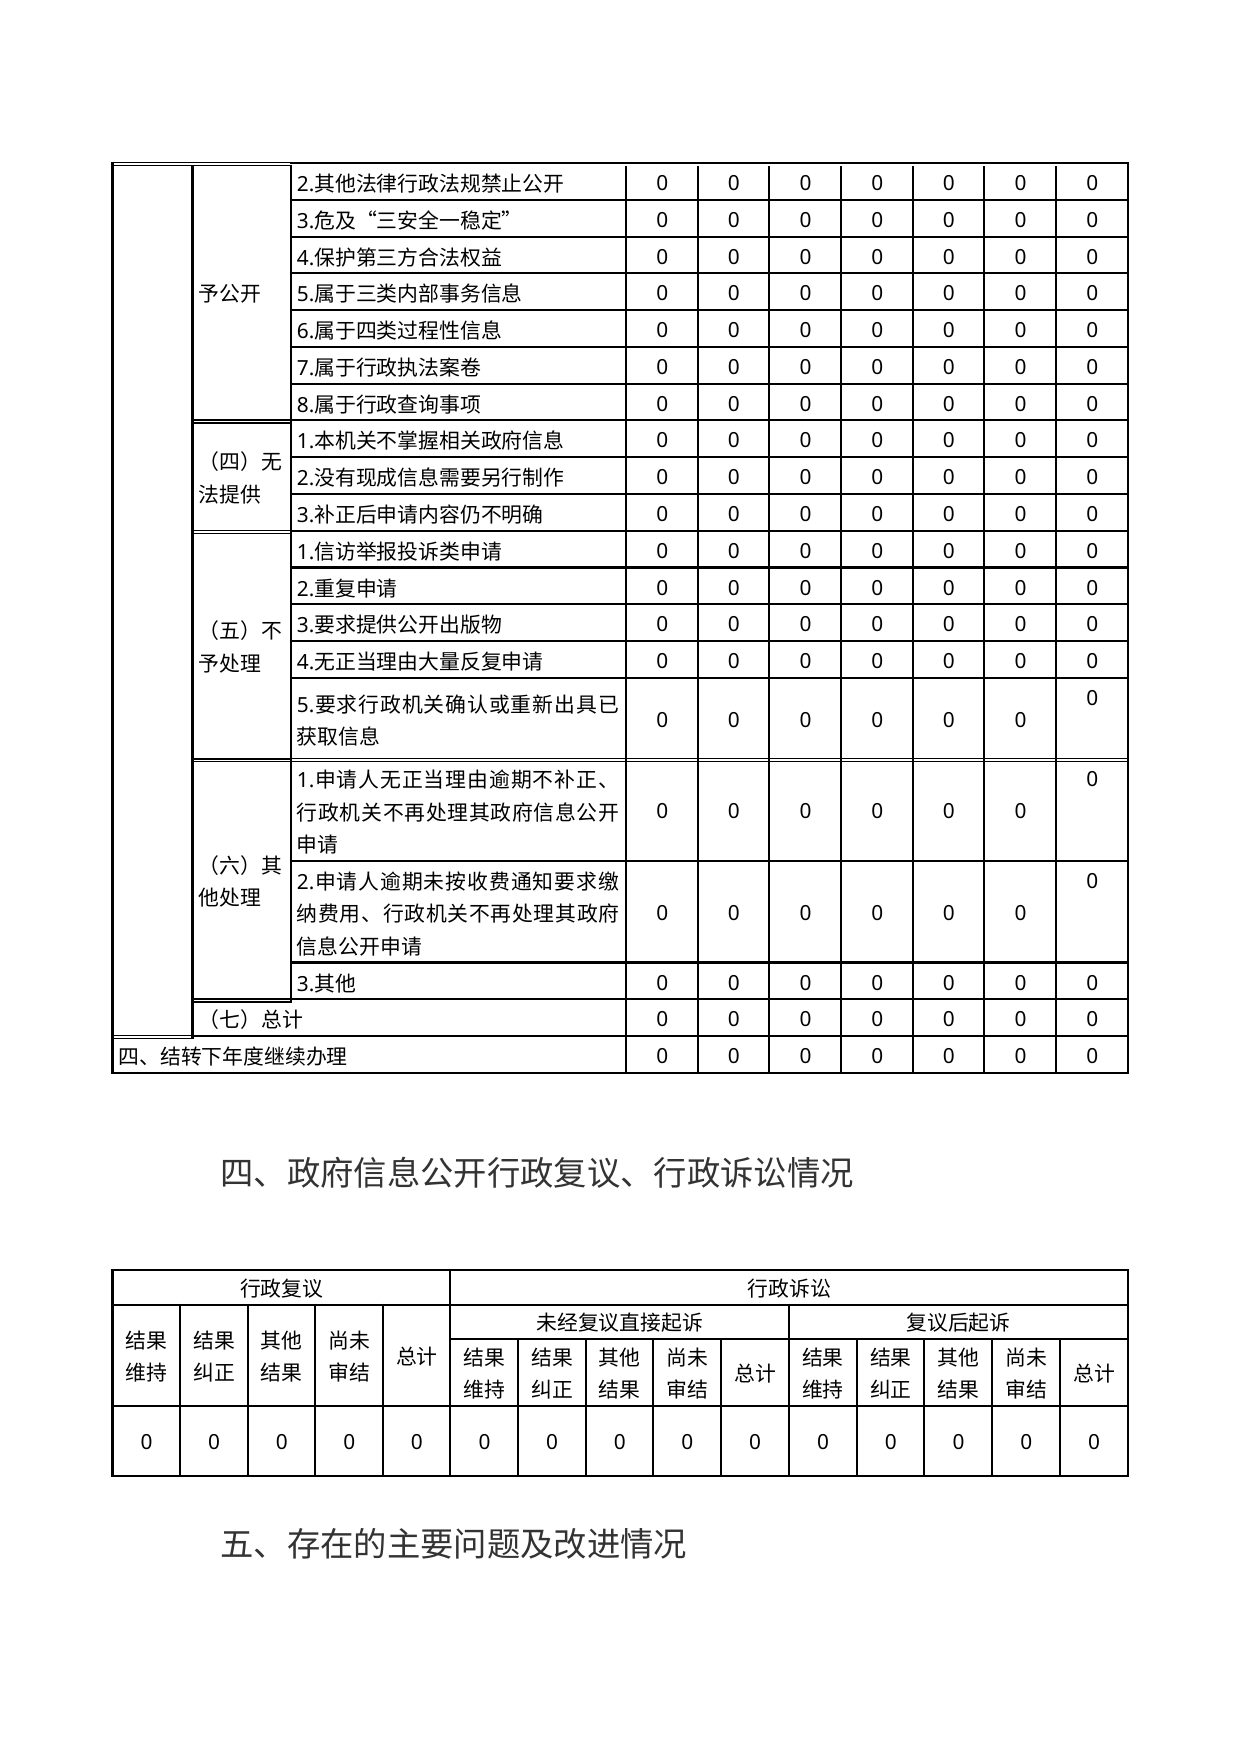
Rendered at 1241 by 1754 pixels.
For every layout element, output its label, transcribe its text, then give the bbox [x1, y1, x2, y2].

table_cell 0 [627, 642, 697, 677]
table_cell 0 [699, 642, 768, 677]
table_cell 0 [842, 385, 912, 419]
table_cell 0 [914, 605, 983, 640]
table_cell 2.没有现成信息需要另行制作 [292, 458, 625, 493]
table_cell 0 [985, 1000, 1055, 1035]
table_cell 0 [914, 421, 983, 456]
table_cell 0 [1057, 862, 1127, 961]
table_cell 0 [770, 532, 840, 566]
table_cell 0 [699, 238, 768, 272]
table_cell 0 [985, 348, 1055, 383]
table_cell 其他 结果 [249, 1306, 314, 1405]
table_cell 0 [842, 862, 912, 961]
table_cell 0 [770, 762, 840, 860]
table_cell 0 [1057, 385, 1127, 419]
list 存在的主要问题及改进情况 [153, 1510, 1087, 1575]
table_cell 0 [587, 1407, 652, 1475]
table_cell 0 [181, 1407, 247, 1475]
table_cell 0 [914, 532, 983, 566]
table_cell 0 [770, 569, 840, 603]
table_cell 0 [627, 458, 697, 493]
table_cell 0 [914, 1037, 983, 1072]
table_cell 0 [985, 762, 1055, 860]
table_cell 0 [914, 762, 983, 860]
table_cell （四）无法提供 [194, 424, 290, 530]
table_cell 其他 结果 [587, 1340, 652, 1405]
table_cell 0 [627, 532, 697, 566]
table_cell 0 [1057, 274, 1127, 309]
table_cell 结果 纠正 [181, 1306, 247, 1405]
table_cell 0 [1057, 679, 1127, 758]
table_cell 0 [699, 274, 768, 309]
table_cell 0 [1057, 1037, 1127, 1072]
table_cell 0 [770, 642, 840, 677]
table_cell 0 [699, 532, 768, 566]
table_cell 0 [1057, 238, 1127, 272]
table_cell 0 [914, 201, 983, 236]
table_cell 0 [769, 164, 841, 199]
table_cell 0 [770, 348, 840, 383]
table_cell 7.属于行政执法案卷 [292, 348, 625, 383]
table_cell 8.属于行政查询事项 [292, 385, 625, 419]
table_cell 0 [1057, 642, 1127, 677]
table_cell 0 [519, 1407, 585, 1475]
table_cell 复议后起诉 [790, 1306, 1127, 1338]
table_cell 0 [842, 1037, 912, 1072]
table_cell 0 [985, 421, 1055, 456]
table_cell 0 [699, 569, 768, 603]
table_cell 4.保护第三方合法权益 [292, 238, 625, 272]
table_cell 0 [842, 201, 912, 236]
table_cell 0 [627, 495, 697, 530]
table_cell （五）不予处理 [194, 534, 290, 758]
table_cell 0 [699, 605, 768, 640]
table_cell 0 [842, 964, 912, 998]
table_cell 0 [985, 862, 1055, 961]
table_cell 0 [985, 238, 1055, 272]
table_cell 尚未 审结 [993, 1340, 1059, 1405]
table_cell 0 [770, 679, 840, 758]
table_cell 0 [627, 385, 697, 419]
table_cell 0 [914, 569, 983, 603]
table_cell 0 [985, 458, 1055, 493]
table_cell 1.信访举报投诉类申请 [292, 532, 625, 566]
table_cell 0 [914, 679, 983, 758]
table_cell 0 [842, 421, 912, 456]
table_cell 0 [627, 679, 697, 758]
table_cell 0 [699, 862, 768, 961]
table_cell 0 [770, 964, 840, 998]
table_cell 0 [770, 274, 840, 309]
table_cell 0 [627, 1000, 697, 1035]
table_cell 0 [699, 964, 768, 998]
table_cell 0 [914, 1000, 983, 1035]
table_cell 0 [770, 605, 840, 640]
table_cell 0 [985, 1037, 1055, 1072]
table_cell 3.危及“三安全一稳定” [292, 201, 625, 236]
table_cell 0 [627, 762, 697, 860]
table_cell （三）不予公开 [194, 166, 290, 419]
table_cell 0 [914, 348, 983, 383]
table_cell 0 [770, 238, 840, 272]
table_cell 3.其他 [292, 964, 625, 998]
table_cell 3.补正后申请内容仍不明确 [292, 495, 625, 530]
table_cell 5.要求行政机关确认或重新出具已获取信息 [292, 679, 625, 758]
table_cell 0 [842, 495, 912, 530]
table_cell 0 [985, 274, 1055, 309]
table_cell 0 [627, 348, 697, 383]
table_cell 0 [1057, 569, 1127, 603]
table_cell 0 [1057, 495, 1127, 530]
table_cell 四、结转下年度继续办理 [114, 1037, 625, 1072]
table_cell 0 [925, 1407, 991, 1475]
table_cell 0 [842, 679, 912, 758]
table_cell 0 [384, 1407, 449, 1475]
table_cell 0 [627, 964, 697, 998]
table_cell 5.属于三类内部事务信息 [292, 274, 625, 309]
table_cell 0 [842, 458, 912, 493]
table_cell 0 [627, 421, 697, 456]
table_cell 0 [914, 458, 983, 493]
table_cell 3.要求提供公开出版物 [292, 605, 625, 640]
table_cell 0 [699, 201, 768, 236]
table_cell 0 [626, 164, 698, 199]
table_cell 0 [627, 238, 697, 272]
table_cell 0 [770, 201, 840, 236]
table_cell 0 [627, 1037, 697, 1072]
table_cell 0 [770, 458, 840, 493]
table_cell 0 [770, 385, 840, 419]
table_cell 2.申请人逾期未按收费通知要求缴纳费用、行政机关不再处理其政府信息公开申请 [292, 862, 625, 961]
table_cell 0 [842, 642, 912, 677]
table_cell 0 [1057, 421, 1127, 456]
text 四、政府信息公开行政复议、行政诉讼情况 [153, 1139, 1087, 1204]
table_cell 0 [914, 964, 983, 998]
table_cell 2.其他法律行政法规禁止公开 [291, 164, 626, 199]
table_cell 0 [985, 964, 1055, 998]
table_cell 0 [1057, 762, 1127, 860]
table_cell 0 [985, 532, 1055, 566]
table_cell 0 [790, 1407, 856, 1475]
table_cell 0 [993, 1407, 1059, 1475]
table_cell 0 [985, 385, 1055, 419]
table_cell 0 [842, 274, 912, 309]
table_cell 1.本机关不掌握相关政府信息 [292, 421, 625, 456]
table_cell 0 [914, 495, 983, 530]
table_cell 总计 [384, 1306, 449, 1405]
table_cell 0 [770, 311, 840, 346]
table_header 行政诉讼 [451, 1271, 1127, 1303]
table_cell 0 [984, 164, 1056, 199]
table_cell 0 [842, 605, 912, 640]
table_cell 0 [842, 532, 912, 566]
table_cell 0 [316, 1407, 382, 1475]
table_cell 0 [1057, 311, 1127, 346]
table_cell 0 [1057, 1000, 1127, 1035]
table_cell 1.申请人无正当理由逾期不补正、行政机关不再处理其政府信息公开申请 [292, 762, 625, 860]
table_cell 0 [914, 385, 983, 419]
table_cell 尚未 审结 [316, 1306, 382, 1405]
table_cell 0 [985, 495, 1055, 530]
table_cell 0 [627, 311, 697, 346]
table_cell 0 [914, 862, 983, 961]
table_cell （六）其他处理 [194, 762, 290, 998]
table_cell 0 [699, 311, 768, 346]
table_cell 结果 纠正 [519, 1340, 585, 1405]
table_cell 0 [985, 311, 1055, 346]
table_cell 0 [842, 348, 912, 383]
table_cell 0 [627, 201, 697, 236]
table_cell 0 [770, 421, 840, 456]
table_cell 0 [699, 1037, 768, 1072]
table_cell 0 [699, 762, 768, 860]
table_cell 0 [698, 164, 769, 199]
table_cell 0 [985, 201, 1055, 236]
table_cell 0 [249, 1407, 314, 1475]
table_cell 0 [627, 862, 697, 961]
table_cell 0 [770, 862, 840, 961]
table_cell 6.属于四类过程性信息 [292, 311, 625, 346]
table_cell 结果 维持 [790, 1340, 856, 1405]
table_cell 0 [1056, 164, 1127, 199]
table_cell 0 [699, 421, 768, 456]
table_cell 0 [699, 348, 768, 383]
table_cell 0 [914, 238, 983, 272]
table_cell 0 [699, 1000, 768, 1035]
table_cell 0 [699, 458, 768, 493]
table_cell 0 [985, 679, 1055, 758]
table_cell 0 [914, 311, 983, 346]
table_cell 结果 纠正 [858, 1340, 923, 1405]
table_cell 结果维持 [114, 1306, 179, 1405]
table_cell 0 [913, 164, 984, 199]
table_cell 0 [842, 762, 912, 860]
table_cell 0 [914, 642, 983, 677]
table_cell 总计 [1061, 1340, 1127, 1405]
table_cell 0 [114, 1407, 179, 1475]
table_cell 0 [858, 1407, 923, 1475]
table_cell 0 [770, 495, 840, 530]
table_cell 0 [770, 1037, 840, 1072]
table_cell 0 [770, 1000, 840, 1035]
table_cell 0 [985, 642, 1055, 677]
table_cell 0 [699, 495, 768, 530]
table_cell 0 [1057, 532, 1127, 566]
table_cell 0 [699, 679, 768, 758]
table_cell 4.无正当理由大量反复申请 [292, 642, 625, 677]
table_cell 结果 维持 [451, 1340, 517, 1405]
table_cell 其他 结果 [925, 1340, 991, 1405]
table_cell 0 [842, 238, 912, 272]
table_cell 2.重复申请 [292, 569, 625, 603]
table_cell 0 [627, 569, 697, 603]
table_cell 尚未 审结 [654, 1340, 720, 1405]
table_cell 0 [914, 274, 983, 309]
table_cell 0 [1057, 964, 1127, 998]
table_cell 0 [654, 1407, 720, 1475]
table_cell （七）总计 [194, 1000, 625, 1035]
table_cell 0 [841, 164, 913, 199]
table_cell 0 [842, 569, 912, 603]
table_cell 0 [985, 569, 1055, 603]
table_cell 0 [1057, 201, 1127, 236]
table_cell 未经复议直接起诉 [451, 1306, 788, 1338]
table_cell 总计 [722, 1340, 788, 1405]
table_cell 0 [985, 605, 1055, 640]
table_cell 0 [699, 385, 768, 419]
table_cell 0 [627, 605, 697, 640]
table_cell 0 [1057, 605, 1127, 640]
table_header 行政复议 [114, 1271, 449, 1303]
table_cell 0 [842, 311, 912, 346]
table_cell 0 [842, 1000, 912, 1035]
table_cell 0 [1057, 348, 1127, 383]
table_cell 0 [1057, 458, 1127, 493]
table_cell 0 [627, 274, 697, 309]
table_cell 0 [722, 1407, 788, 1475]
table_cell 0 [1061, 1407, 1127, 1475]
table_cell 0 [451, 1407, 517, 1475]
